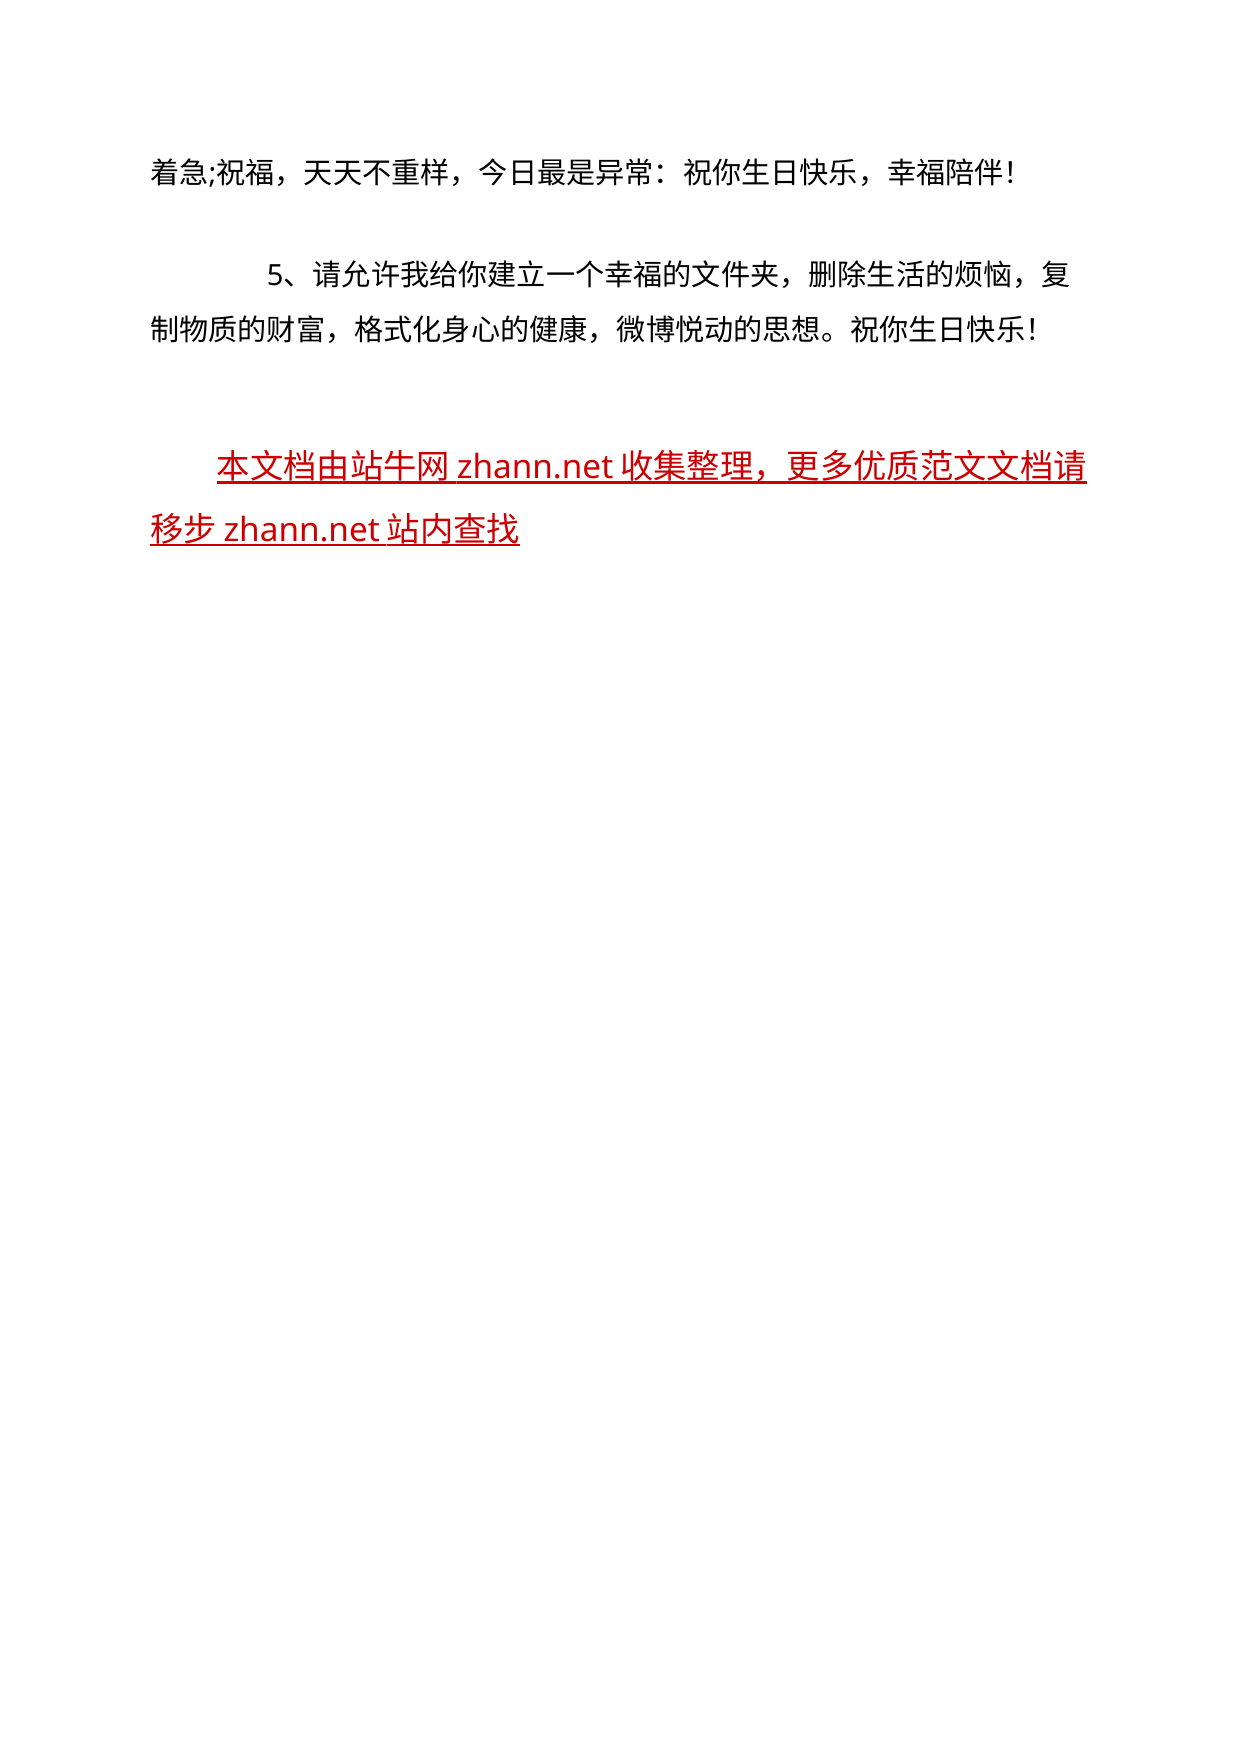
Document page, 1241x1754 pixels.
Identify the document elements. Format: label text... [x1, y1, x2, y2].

text 本文档由站牛网zhann.net收集整理，更多优质范文文档请移步zhann.net站内查找 [150, 440, 1090, 551]
text 5、请允许我给你建立一个幸福的文件夹，删除生活的烦恼，复制物质的财富，格式化身心的健康，微博悦动的思想。祝你生日快乐！ [150, 252, 1090, 349]
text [150, 150, 1090, 192]
